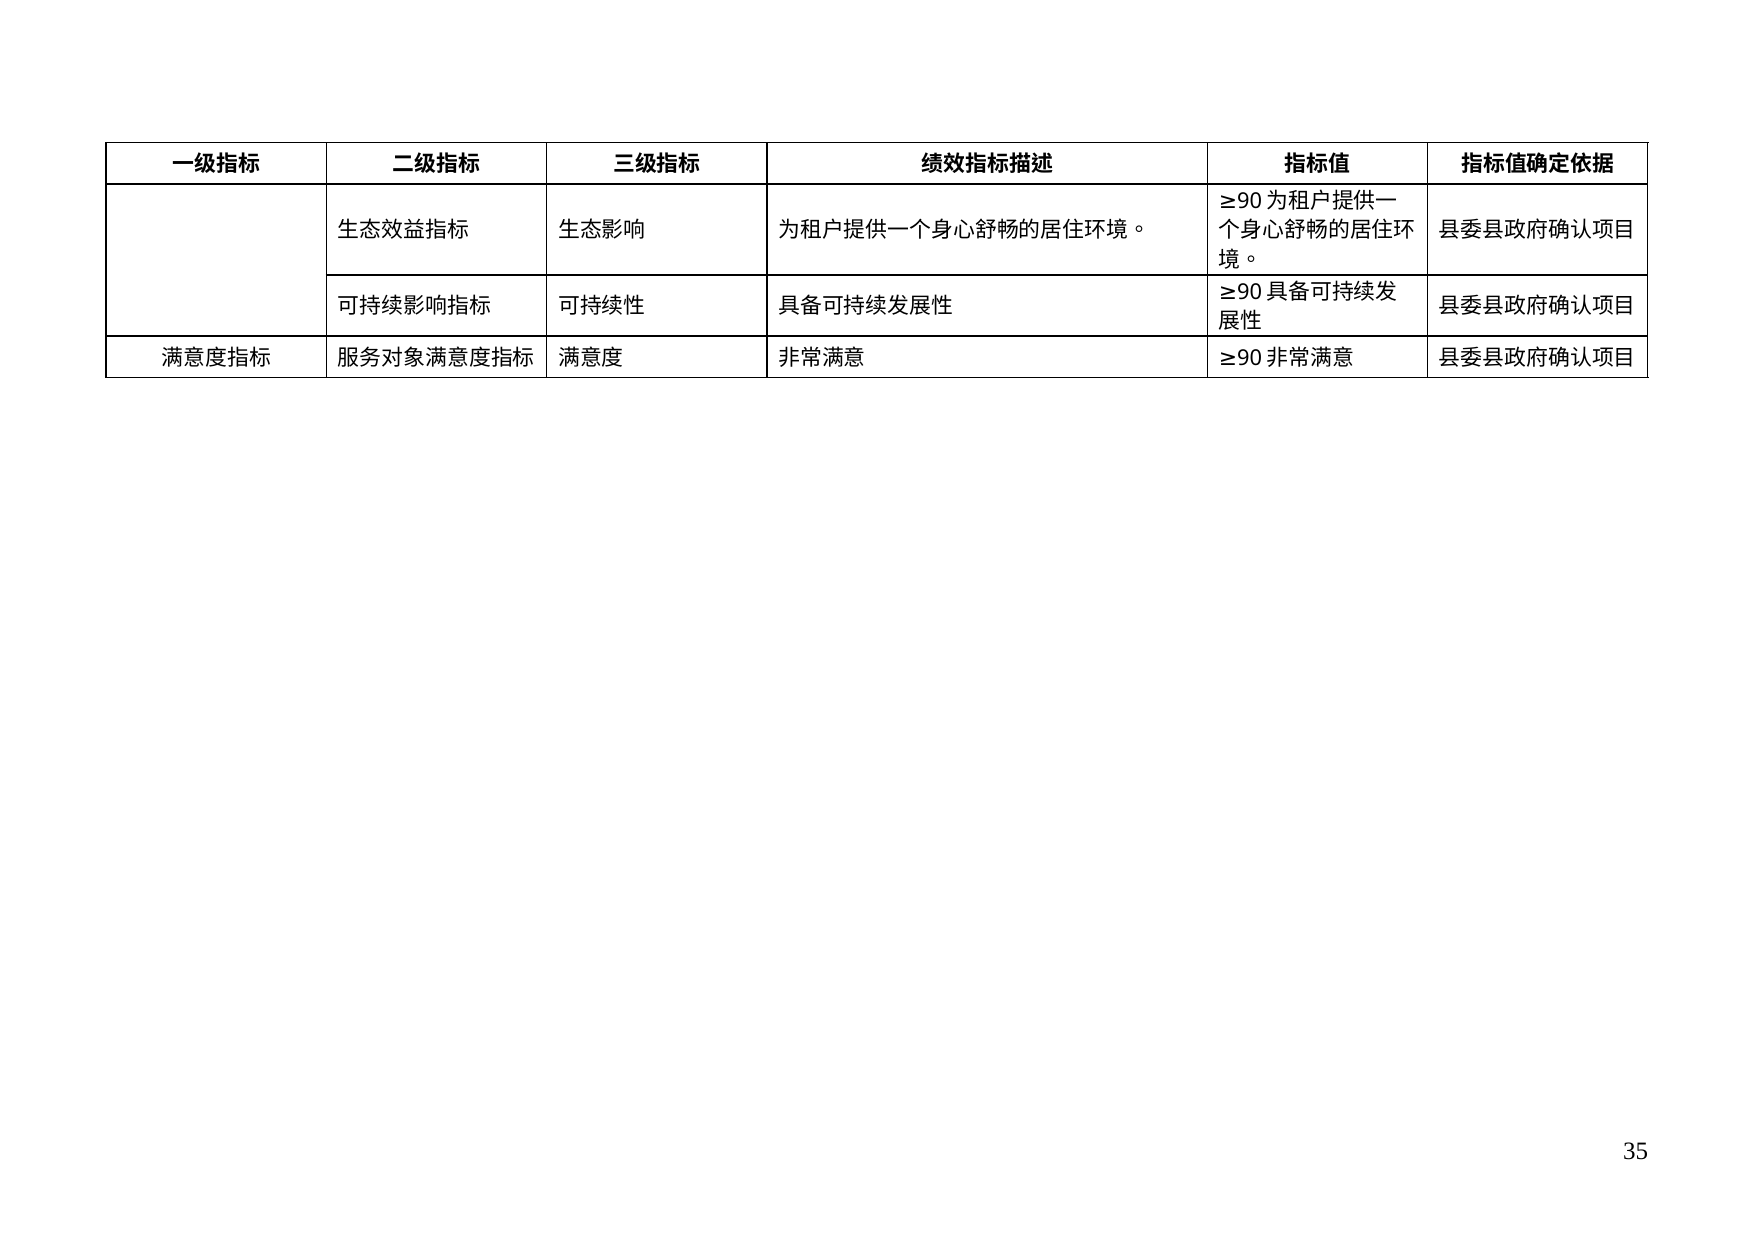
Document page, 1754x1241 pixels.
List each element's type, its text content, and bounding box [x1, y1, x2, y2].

table_header 三级指标 [547, 143, 766, 183]
table_header 绩效指标描述 [768, 143, 1207, 183]
table_cell 县委县政府确认项目 [1428, 337, 1647, 377]
table_cell 满意度指标 [107, 337, 326, 377]
table_cell 具备可持续发展性 [768, 276, 1207, 335]
table_cell 生态效益指标 [327, 185, 546, 274]
table_cell 可持续性 [547, 276, 766, 335]
table_cell 可持续影响指标 [327, 276, 546, 335]
table_cell ≥90为租户提供一个身心舒畅的居住环境。 [1208, 185, 1427, 274]
table_header 二级指标 [327, 143, 546, 183]
table_cell 县委县政府确认项目 [1428, 185, 1647, 274]
table_header 一级指标 [107, 143, 326, 183]
table_cell 服务对象满意度指标 [327, 337, 546, 377]
table_cell 为租户提供一个身心舒畅的居住环境。 [768, 185, 1207, 274]
table_cell 生态影响 [547, 185, 766, 274]
table_header 指标值 [1208, 143, 1427, 183]
table_cell ≥90非常满意 [1208, 337, 1427, 377]
table_header 指标值确定依据 [1428, 143, 1647, 183]
table_cell 县委县政府确认项目 [1428, 276, 1647, 335]
table_cell ≥90具备可持续发展性 [1208, 276, 1427, 335]
table_cell 满意度 [547, 337, 766, 377]
table_cell 非常满意 [768, 337, 1207, 377]
